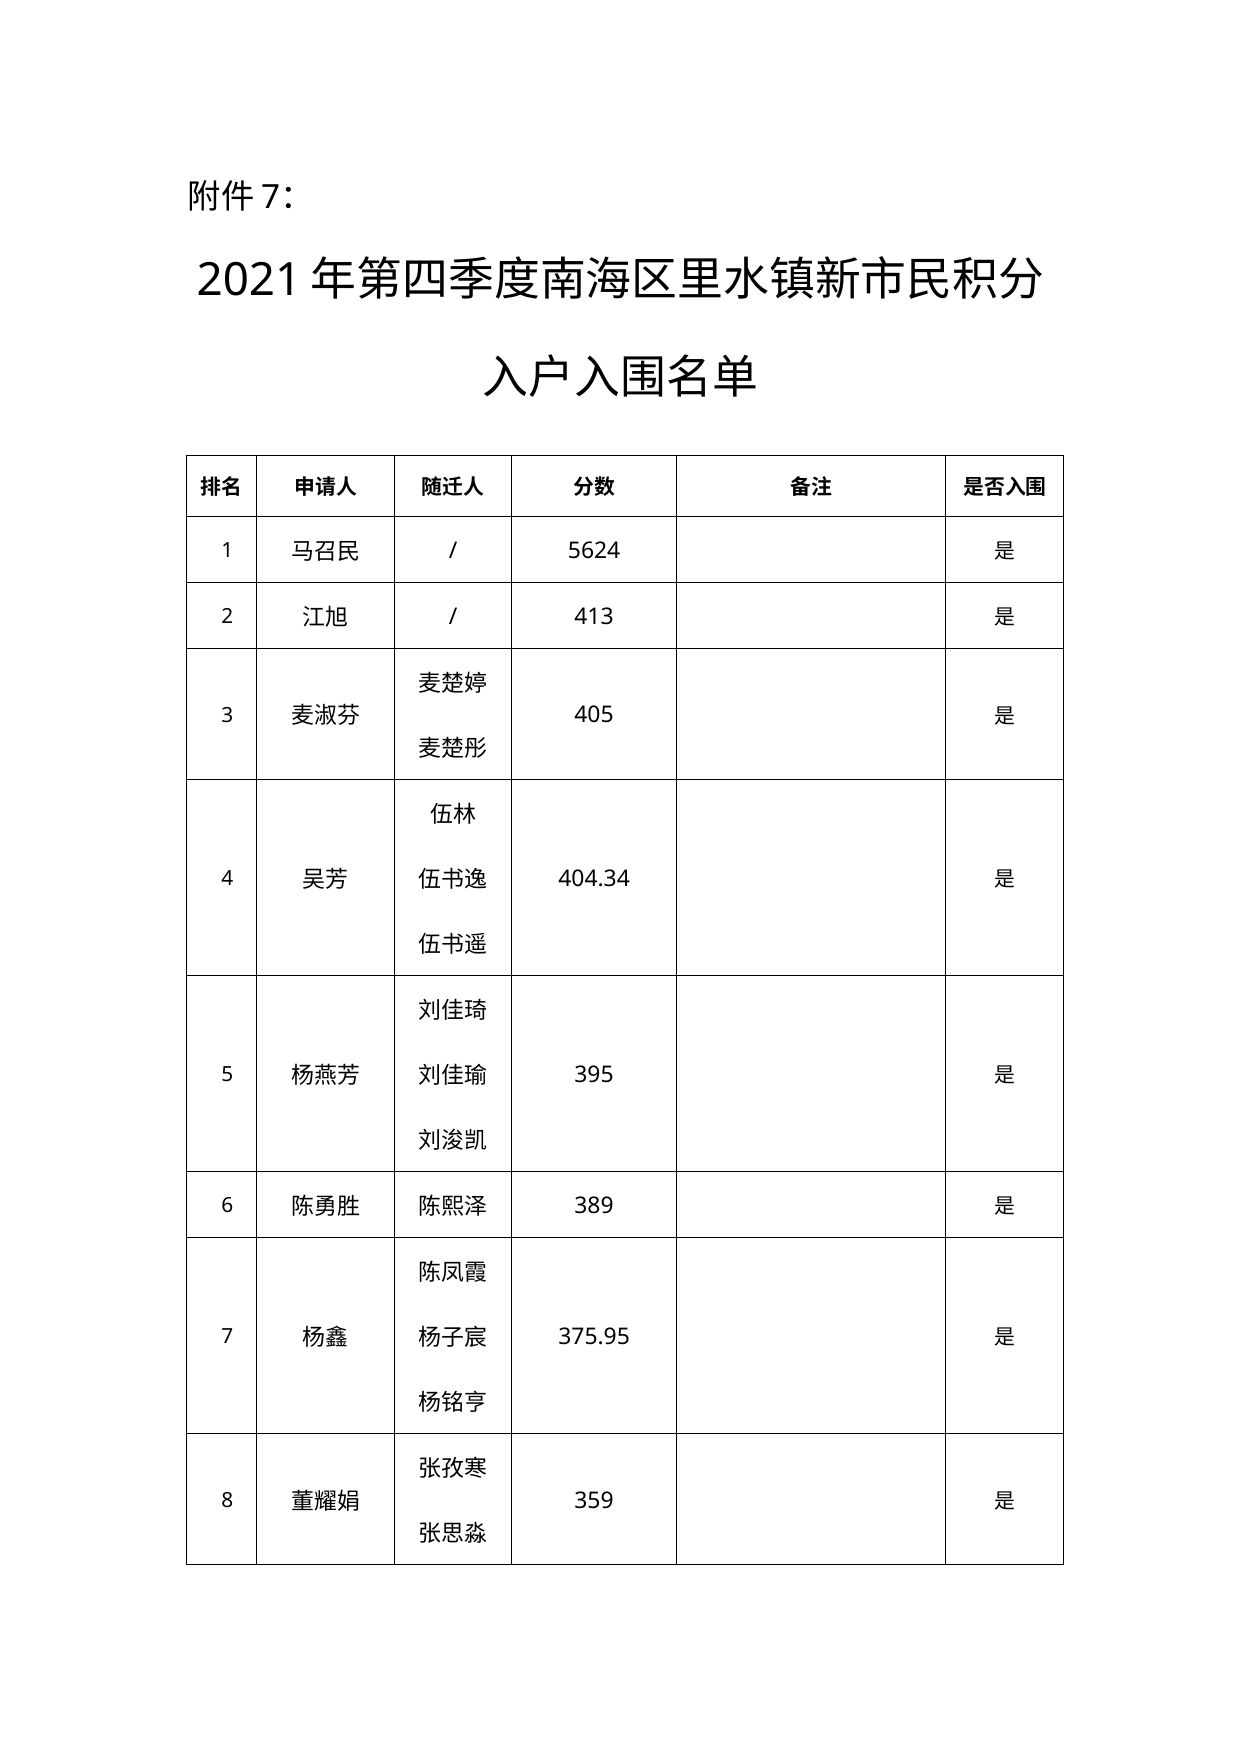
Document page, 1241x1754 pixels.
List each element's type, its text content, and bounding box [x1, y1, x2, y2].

table_cell 杨鑫 [257, 1238, 394, 1433]
table_cell [187, 1238, 256, 1433]
table_header 随迁人 [395, 456, 511, 516]
table_cell 375.95 [512, 1238, 676, 1433]
table_cell 麦淑芬 [257, 649, 394, 779]
table_cell 5624 [512, 517, 676, 582]
table_header 申请人 [257, 456, 394, 516]
table_cell 伍林 伍书逸 伍书遥 [395, 780, 511, 975]
table_cell [677, 517, 945, 582]
table_cell [677, 1238, 945, 1433]
table_cell 杨燕芳 [257, 976, 394, 1171]
table_cell [677, 1434, 945, 1564]
table_cell [187, 583, 256, 648]
table_cell 董耀娟 [257, 1434, 394, 1564]
table_cell 404.34 [512, 780, 676, 975]
table_cell 是 [946, 583, 1063, 648]
table_cell 是 [946, 976, 1063, 1171]
table_cell [187, 649, 256, 779]
table_header 分数 [512, 456, 676, 516]
table_cell [677, 1172, 945, 1237]
table_cell 405 [512, 649, 676, 779]
table_cell 张孜寒 张思淼 [395, 1434, 511, 1564]
table_cell 麦楚婷 麦楚彤 [395, 649, 511, 779]
table_cell 是 [946, 780, 1063, 975]
text 2021年第四季度南海区里水镇新市民积分入户入围名单 [187, 227, 1053, 422]
table_header 备注 [677, 456, 945, 516]
table_cell [187, 976, 256, 1171]
table_cell 陈勇胜 [257, 1172, 394, 1237]
table_cell [187, 1172, 256, 1237]
table_cell 马召民 [257, 517, 394, 582]
table_cell [187, 517, 256, 582]
table_cell [677, 583, 945, 648]
table_cell / [395, 583, 511, 648]
text 附件7： [187, 162, 1053, 227]
table_header 排名 [187, 456, 256, 516]
table_cell 是 [946, 1434, 1063, 1564]
table_cell 是 [946, 649, 1063, 779]
table_cell [677, 976, 945, 1171]
table_cell 陈凤霞 杨子宸 杨铭亨 [395, 1238, 511, 1433]
table_cell 359 [512, 1434, 676, 1564]
table_cell 395 [512, 976, 676, 1171]
table_cell 是 [946, 1238, 1063, 1433]
table_header 是否入围 [946, 456, 1063, 516]
table_cell 413 [512, 583, 676, 648]
table_cell [187, 780, 256, 975]
table_cell [677, 780, 945, 975]
table_cell 389 [512, 1172, 676, 1237]
table_cell 是 [946, 1172, 1063, 1237]
table_cell 刘佳琦 刘佳瑜 刘浚凯 [395, 976, 511, 1171]
table_cell / [395, 517, 511, 582]
table_cell 陈熙泽 [395, 1172, 511, 1237]
table_cell 是 [946, 517, 1063, 582]
table_cell [187, 1434, 256, 1564]
table_cell [677, 649, 945, 779]
table_cell 吴芳 [257, 780, 394, 975]
table_cell 江旭 [257, 583, 394, 648]
